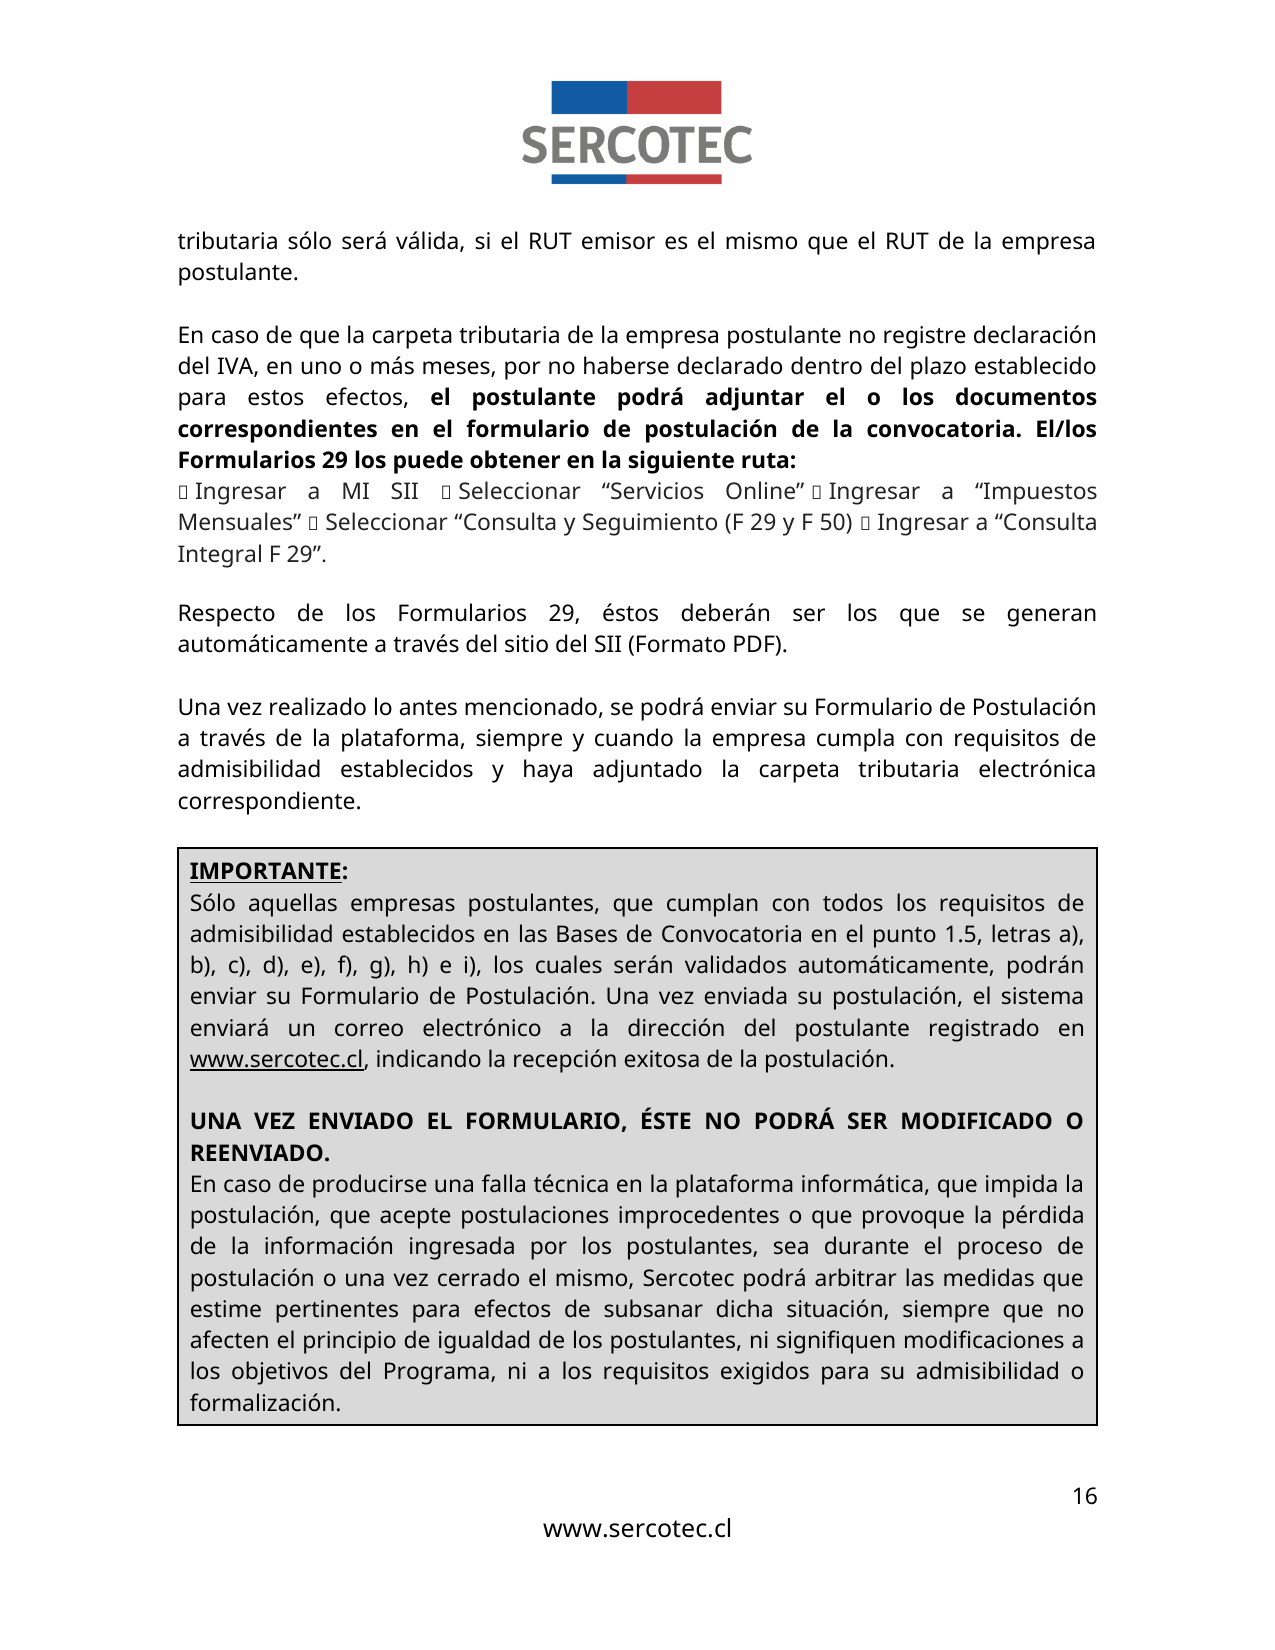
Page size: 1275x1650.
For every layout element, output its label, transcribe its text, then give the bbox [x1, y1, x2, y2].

table_header IMPORTANTE: Sólo aquellas empresas postulantes, que cumplan con todos los requisitos de admisibilidad establecidos en las Bases de Convocatoria en el punto 1.5, letras a), b), c), d), e), f), g), h) e i), los cuales serán validados automáticamente, podrán enviar su Formulario de Postulación. Una vez enviada su postulación, el sistema enviará un correo electrónico a la dirección del postulante registrado en www.sercotec.cl, indicando la recepción exitosa de la postulación. UNA VEZ ENVIADO EL FORMULARIO, ÉSTE NO PODRÁ SER MODIFICADO O REENVIADO. En caso de producirse una falla técnica en la plataforma informática, que impida la postulación, que acepte postulaciones improcedentes o que provoque la pérdida de la información ingresada por los postulantes, sea durante el proceso de postulación o una vez cerrado el mismo, Sercotec podrá arbitrar las medidas que estime pertinentes para efectos de subsanar dicha situación, siempre que no afecten el principio de igualdad de los postulantes, ni signifiquen modificaciones a los objetivos del Programa, ni a los requisitos exigidos para su admisibilidad o formalización. [179, 849, 1096, 1424]
text  Ingresar a MI SII  Seleccionar “Servicios Online”  Ingresar a “Impuestos Mensuales”  Seleccionar “Consulta y Seguimiento (F 29 y F 50)  Ingresar a “Consulta Integral F 29”. [177, 506, 1098, 569]
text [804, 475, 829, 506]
text En caso de que la carpeta tributaria de la empresa postulante no registre declaración del IVA, en uno o más meses, por no haberse declarado dentro del plazo establecido para estos efectos, el postulante podrá adjuntar el o los documentos correspondientes en el formulario de postulación de la convocatoria. El/los Formularios 29 los puede obtener en la siguiente ruta: [177, 319, 1098, 475]
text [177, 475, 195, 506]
text Respecto de los Formularios 29, éstos deberán ser los que se generan automáticamente a través del sitio del SII (Formato PDF). [177, 597, 1098, 660]
text Una vez realizado lo antes mencionado, se podrá enviar su Formulario de Postulación a través de la plataforma, siempre y cuando la empresa cumpla con requisitos de admisibilidad establecidos y haya adjuntado la carpeta tributaria electrónica correspondiente. [177, 691, 1098, 816]
picture [512, 73, 763, 194]
